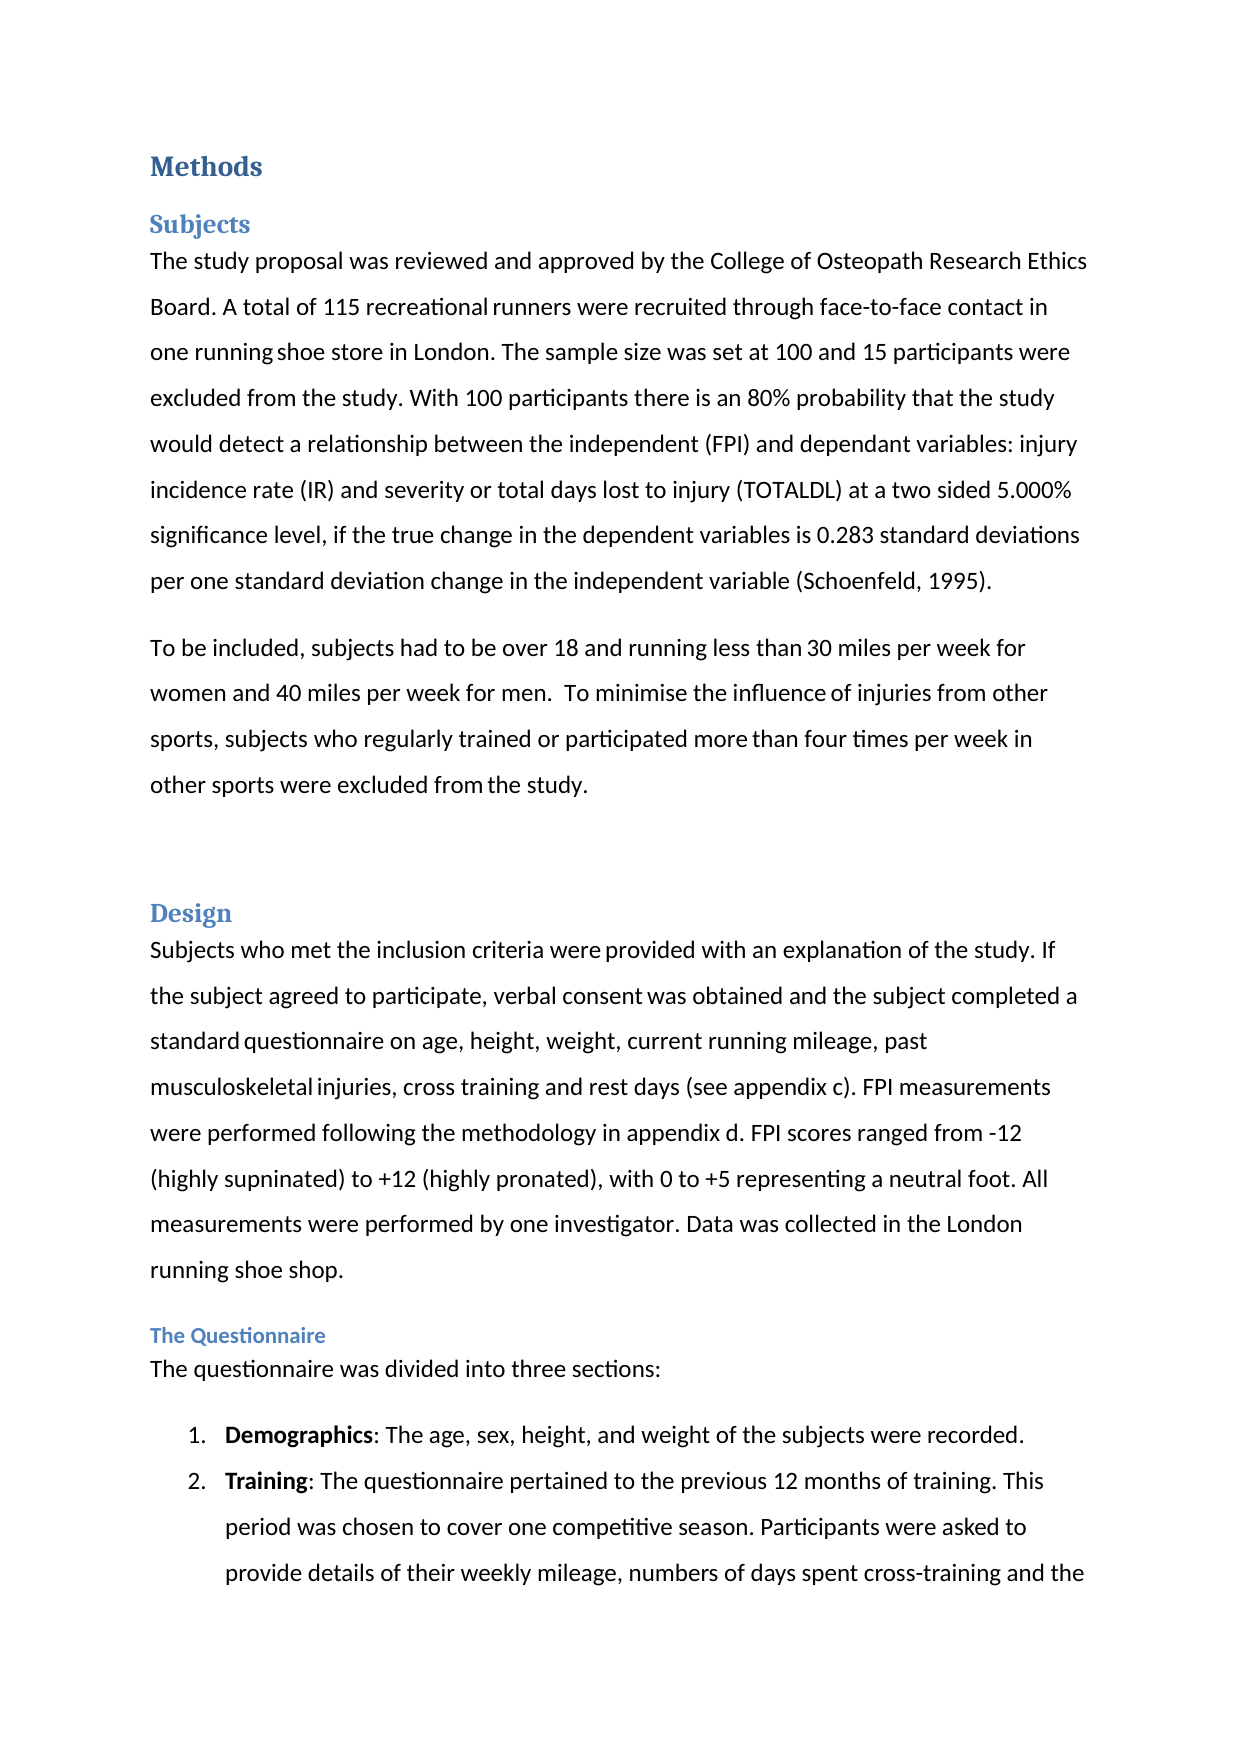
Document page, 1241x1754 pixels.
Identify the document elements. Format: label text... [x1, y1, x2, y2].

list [187, 1465, 1090, 1587]
text To be included, subjects had to be over 18 and running less than 30 miles per week for women and 40 miles per week for men. To minimise the influence of injuries from other sports, subjects who regularly trained or participated more than four times per week in other sports were excluded from the study. [150, 632, 1090, 799]
text The questionnaire was divided into three sections: [150, 1353, 1090, 1383]
text The study proposal was reviewed and approved by the College of Osteopath Research Ethics Board. A total of 115 recreational runners were recruited through face-to-face contact in one running shoe store in London. The sample size was set at 100 and 15 participants were excluded from the study. With 100 participants there is an 80% probability that the study would detect a relationship between the independent (FPI) and dependant variables: injury incidence rate (IR) and severity or total days lost to injury (TOTALDL) at a two sided 5.000% significance level, if the true change in the dependent variables is 0.283 standard deviations per one standard deviation change in the independent variable (Schoenfeld, 1995). [150, 245, 1090, 596]
list Demographics: The age, sex, height, and weight of the subjects were recorded. [187, 1419, 1090, 1450]
subtitle Design [150, 898, 1090, 929]
subtitle Methods [150, 150, 1090, 183]
subtitle Subjects [150, 209, 1090, 241]
subtitle The Questionnaire [150, 1321, 1090, 1349]
text Subjects who met the inclusion criteria were provided with an explanation of the study. If the subject agreed to participate, verbal consent was obtained and the subject completed a standard questionnaire on age, height, weight, current running mileage, past musculoskeletal injuries, cross training and rest days (see appendix c). FPI measurements were performed following the methodology in appendix d. FPI scores ranged from -12 (highly supninated) to +12 (highly pronated), with 0 to +5 representing a neutral foot. All measurements were performed by one investigator. Data was collected in the London running shoe shop. [150, 934, 1090, 1285]
